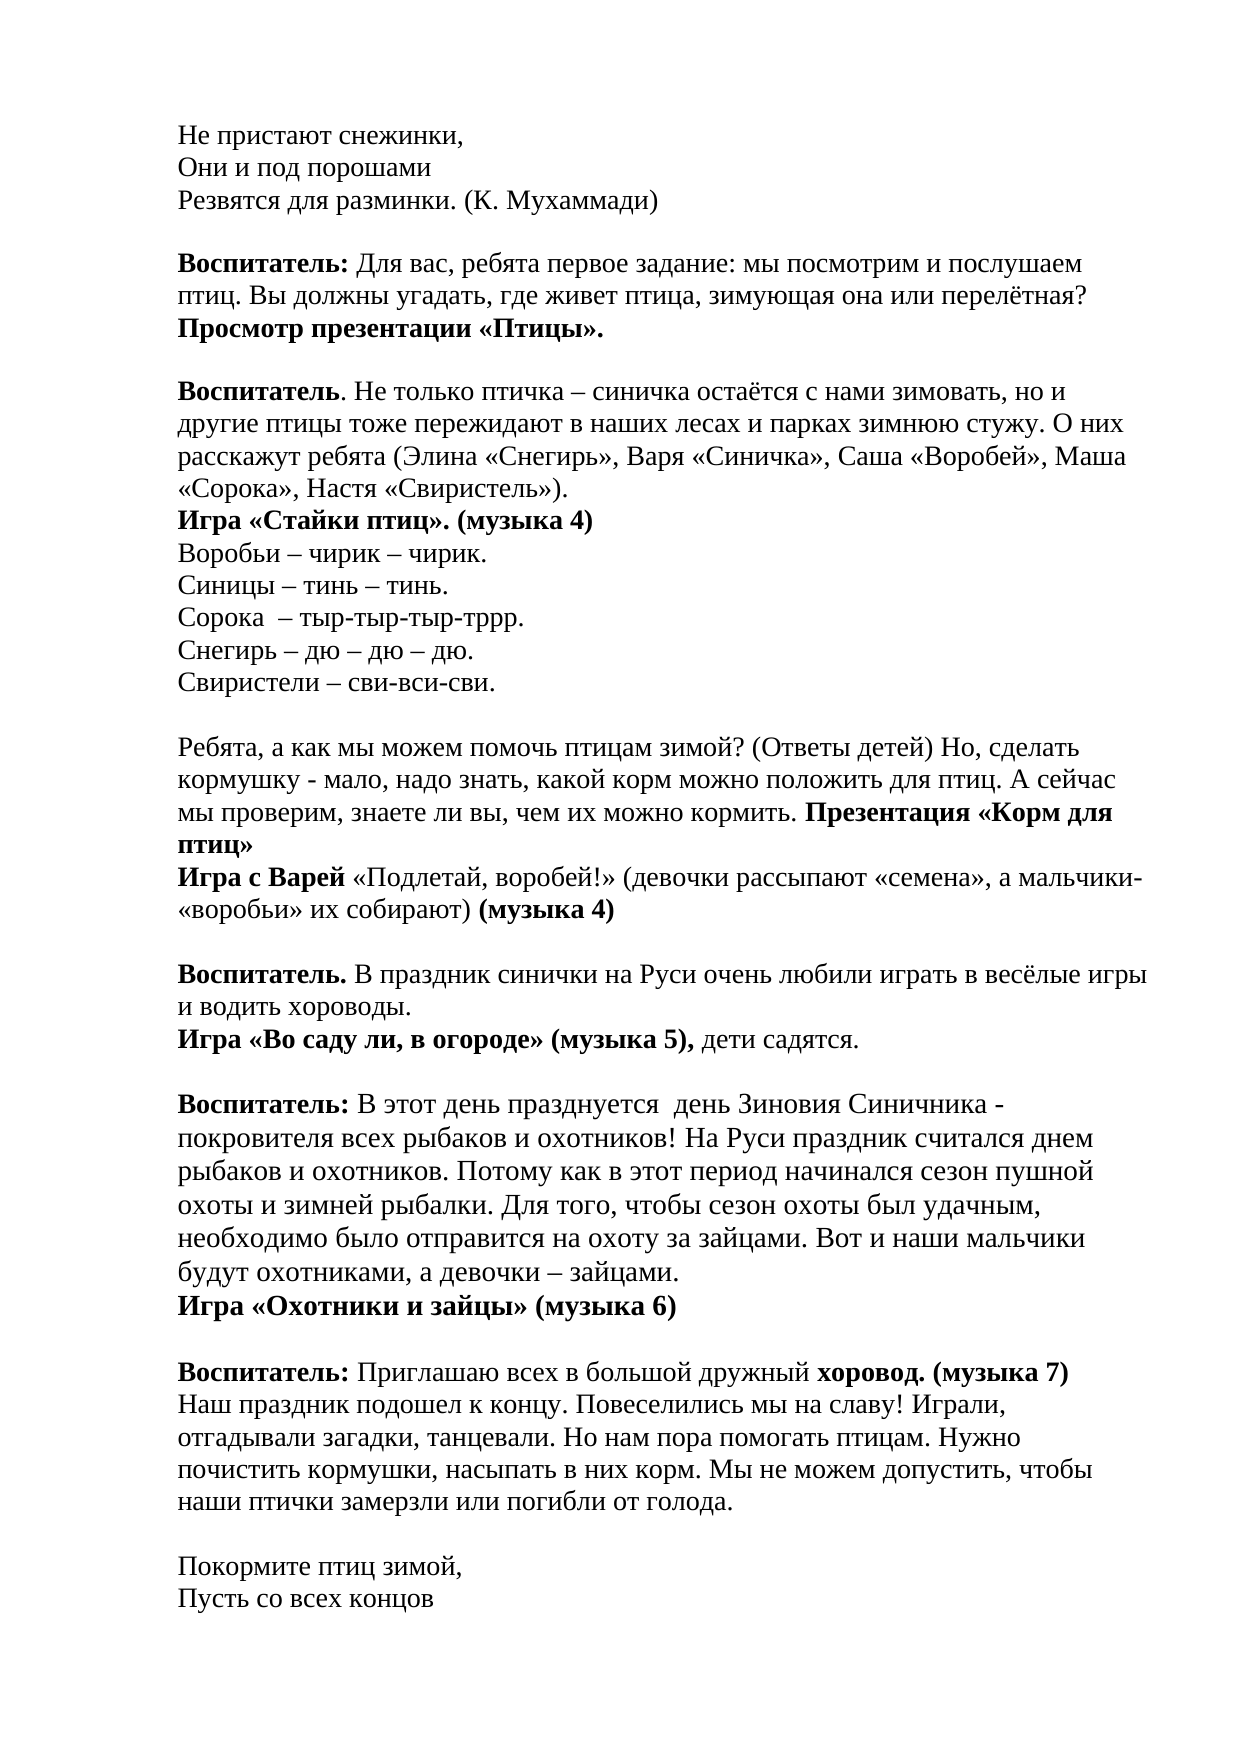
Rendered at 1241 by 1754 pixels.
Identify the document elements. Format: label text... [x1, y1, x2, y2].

text Не пристают снежинки, [177, 118, 1152, 151]
text Воробьи – чирик – чирик. [177, 536, 1152, 568]
text Воспитатель: В этот день празднуется день Зиновия Синичника - покровителя всех рыбаков и охотников! На Руси праздник считался днем рыбаков и охотников. Потому как в этот период начинался сезон пушной охоты и зимней рыбалки. Для того, чтобы сезон охоты был удачным, необходимо было отправится на охоту за зайцами. Вот и наши мальчики будут охотниками, а девочки – зайцами. [177, 1086, 1152, 1288]
text Воспитатель: Приглашаю всех в большой дружный хоровод. (музыка 7) [177, 1354, 1152, 1387]
text Сорока – тыр-тыр-тыр-тррр. [177, 601, 1152, 633]
text Воспитатель: Для вас, ребята первое задание: мы посмотрим и послушаем птиц. Вы должны угадать, где живет птица, зимующая она или перелётная? [177, 246, 1152, 311]
text Пусть со всех концов [177, 1582, 1152, 1614]
text Снегирь – дю – дю – дю. [177, 633, 1152, 665]
text Они и под порошами [177, 151, 1152, 183]
text Ребята, а как мы можем помочь птицам зимой? (Ответы детей) Но, сделать кормушку - мало, надо знать, какой корм можно положить для птиц. А сейчас мы проверим, знаете ли вы, чем их можно кормить. Презентация «Корм для птиц» [177, 730, 1152, 860]
text Игра «Во саду ли, в огороде» (музыка 5), дети садятся. [177, 1022, 1152, 1054]
text Воспитатель. В праздник синички на Руси очень любили играть в весёлые игры и водить хороводы. [177, 957, 1152, 1022]
text Покормите птиц зимой, [177, 1549, 1152, 1582]
text Просмотр презентации «Птицы». [177, 311, 1152, 343]
text Наш праздник подошел к концу. Повеселились мы на славу! Играли, отгадывали загадки, танцевали. Но нам пора помогать птицам. Нужно почистить кормушки, насыпать в них корм. Мы не можем допустить, чтобы наши птички замерзли или погибли от голода. [177, 1387, 1152, 1517]
text Резвятся для разминки. (К. Мухаммади) [177, 183, 1152, 215]
text Синицы – тинь – тинь. [177, 568, 1152, 601]
text Игра с Варей «Подлетай, воробей!» (девочки рассыпают «семена», а мальчики- «воробьи» их собирают) (музыка 4) [177, 860, 1152, 924]
text Свиристели – сви-вси-сви. [177, 665, 1152, 698]
text Воспитатель. Не только птичка – синичка остаётся с нами зимовать, но и другие птицы тоже пережидают в наших лесах и парках зимнюю стужу. О них расскажут ребята (Элина «Снегирь», Варя «Синичка», Саша «Воробей», Маша «Сорока», Настя «Свиристель»). [177, 374, 1152, 503]
text Игра «Охотники и зайцы» (музыка 6) [177, 1288, 1152, 1321]
text Игра «Стайки птиц». (музыка 4) [177, 503, 1152, 536]
